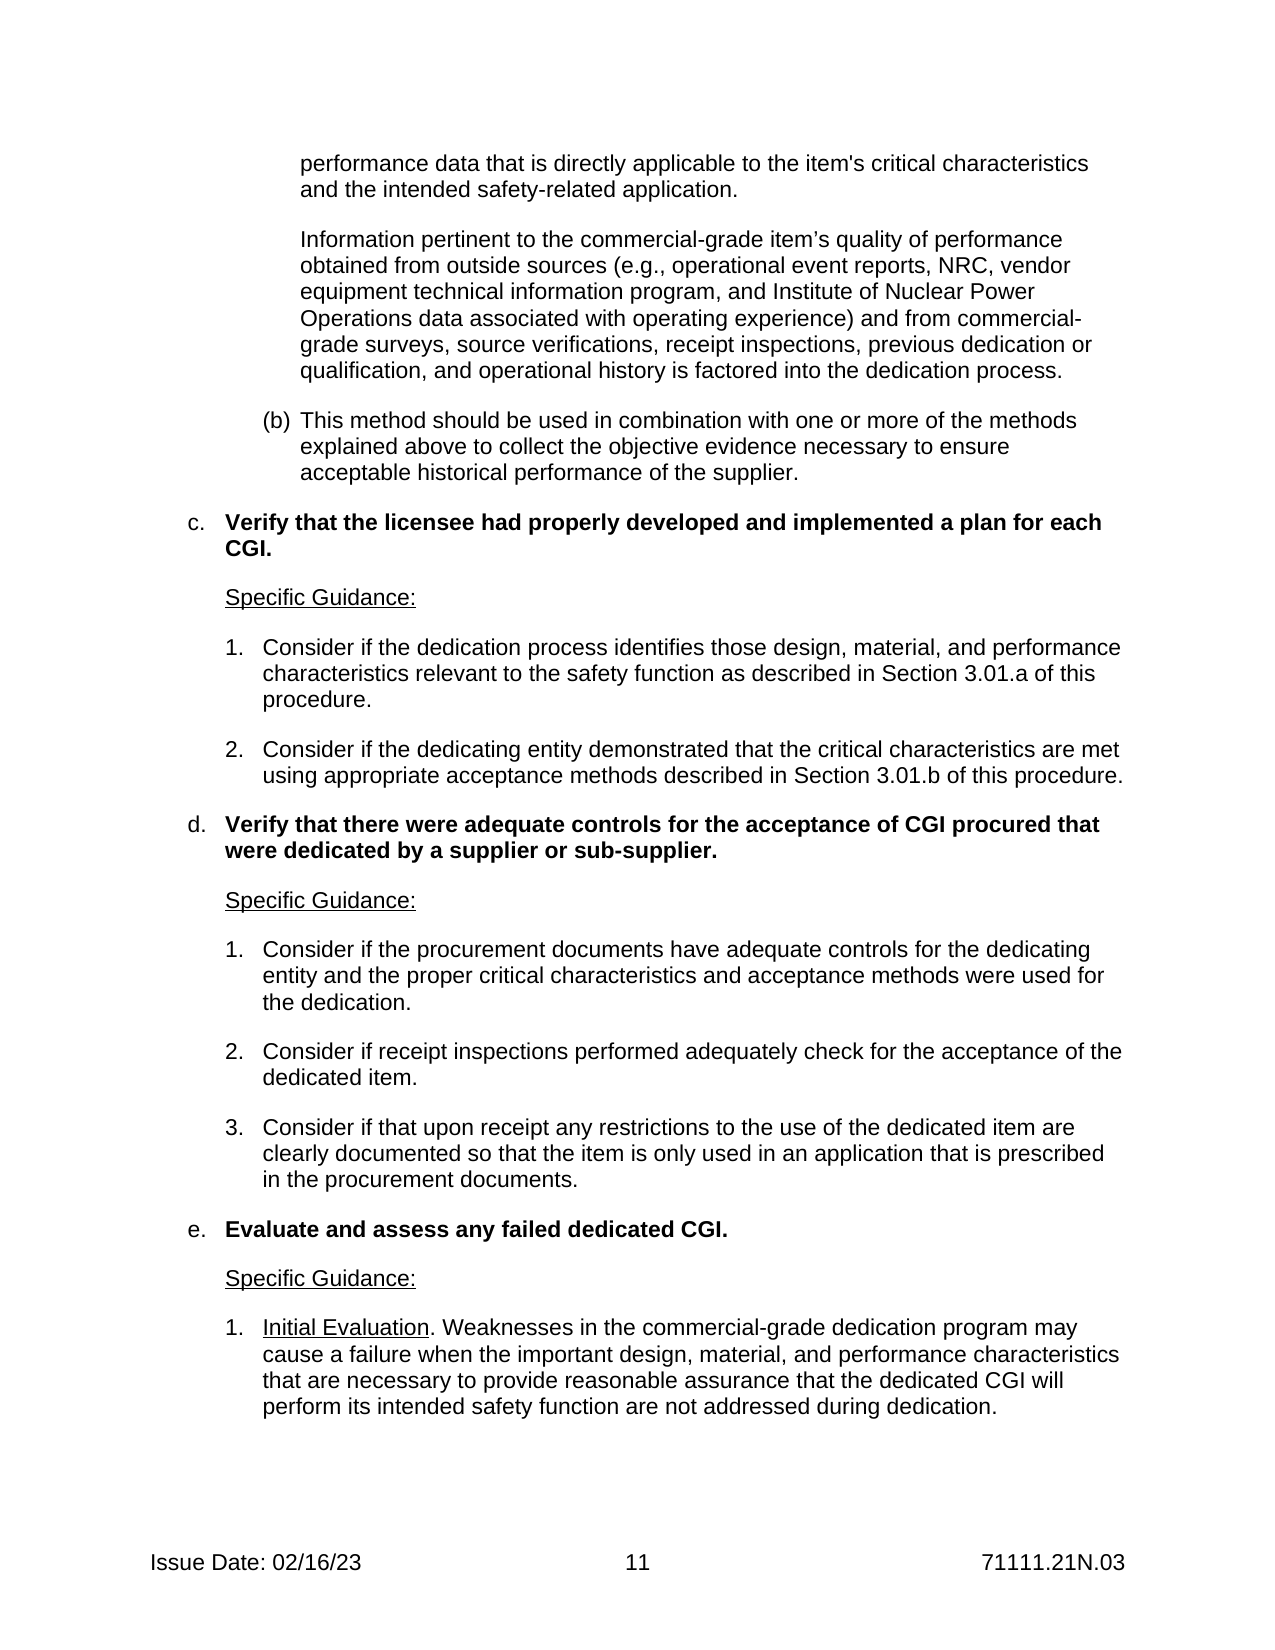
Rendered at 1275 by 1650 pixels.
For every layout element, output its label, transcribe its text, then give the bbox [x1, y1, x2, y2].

text Information pertinent to the commercial-grade item’s quality of performance obtained from outside sources (e.g., operational event reports, NRC, vendor equipment technical information program, and Institute of Nuclear Power Operations data associated with operating experience) and from commercial-grade surveys, source verifications, receipt inspections, previous dedication or qualification, and operational history is factored into the dedication process. [300, 226, 1125, 384]
list Verify that the licensee had properly developed and implemented a plan for each CGI. [187, 509, 1125, 561]
list Consider if the dedication process identifies those design, material, and performance characteristics relevant to the safety function as described in Section 3.01.a of this procedure. [225, 633, 1125, 713]
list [262, 150, 1125, 203]
list Consider if that upon receipt any restrictions to the use of the dedicated item are clearly documented so that the item is only used in an application that is prescribed in the procurement documents. [225, 1114, 1125, 1193]
list Initial Evaluation. Weaknesses in the commercial-grade dedication program may cause a failure when the important design, material, and performance characteristics that are necessary to provide reasonable assurance that the dedicated CGI will perform its intended safety function are not addressed during dedication. [225, 1314, 1125, 1419]
text Specific Guidance: [225, 1265, 1125, 1291]
text Specific Guidance: [225, 584, 1125, 611]
list Evaluate and assess any failed dedicated CGI. [187, 1216, 1125, 1242]
list Consider if the procurement documents have adequate controls for the dedicating entity and the proper critical characteristics and acceptance methods were used for the dedication. [225, 936, 1125, 1015]
list Verify that there were adequate controls for the acceptance of CGI procured that were dedicated by a supplier or sub-supplier. [187, 811, 1125, 864]
list Consider if receipt inspections performed adequately check for the acceptance of the dedicated item. [225, 1038, 1125, 1091]
text Specific Guidance: [225, 887, 1125, 913]
list Consider if the dedicating entity demonstrated that the critical characteristics are met using appropriate acceptance methods described in Section 3.01.b of this procedure. [225, 736, 1125, 788]
list This method should be used in combination with one or more of the methods explained above to collect the objective evidence necessary to ensure acceptable historical performance of the supplier. [262, 407, 1125, 486]
